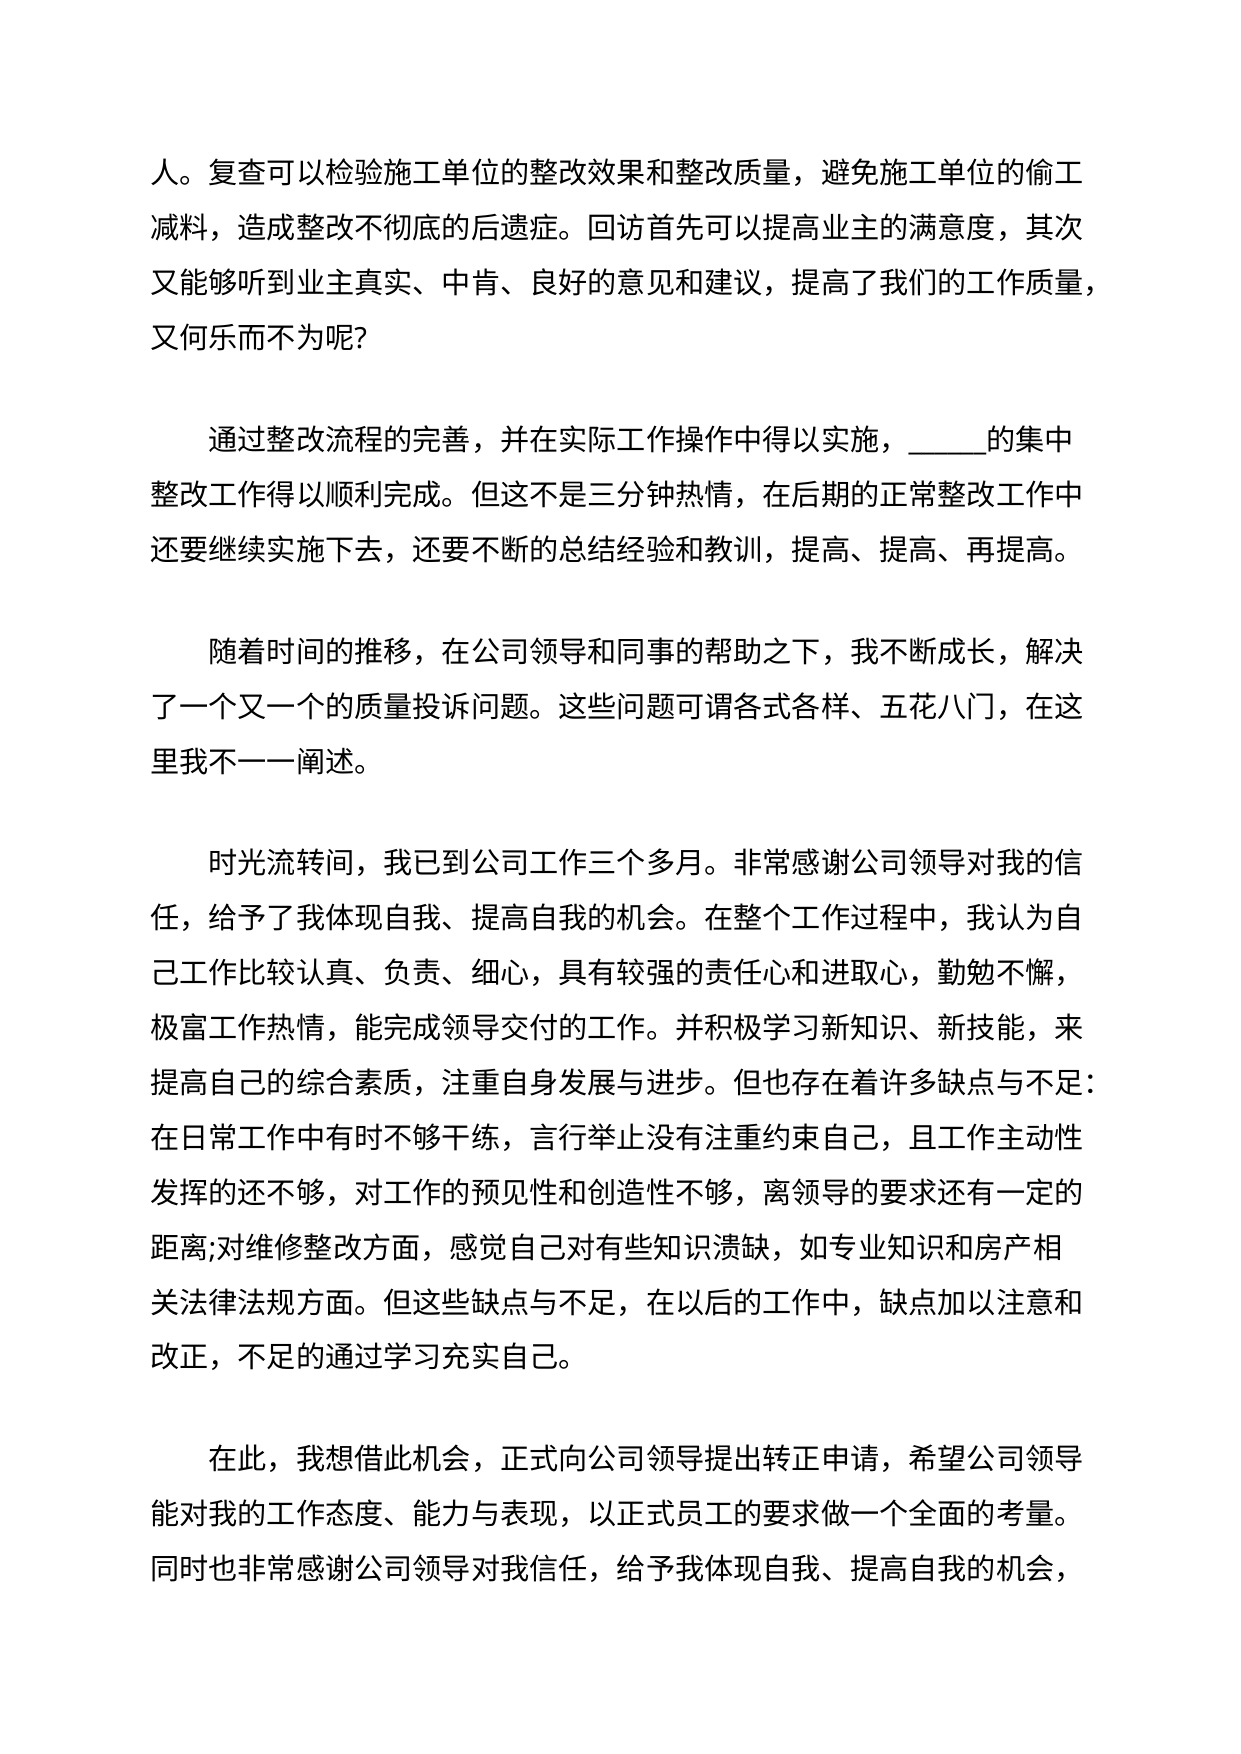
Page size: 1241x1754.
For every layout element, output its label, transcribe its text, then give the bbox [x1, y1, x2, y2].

text 时光流转间，我已到公司工作三个多月。非常感谢公司领导对我的信任，给予了我体现自我、提高自我的机会。在整个工作过程中，我认为自己工作比较认真、负责、细心，具有较强的责任心和进取心，勤勉不懈，极富工作热情，能完成领导交付的工作。并积极学习新知识、新技能，来提高自己的综合素质，注重自身发展与进步。但也存在着许多缺点与不足：在日常工作中有时不够干练，言行举止没有注重约束自己，且工作主动性发挥的还不够，对工作的预见性和创造性不够，离领导的要求还有一定的距离;对维修整改方面，感觉自己对有些知识溃缺，如专业知识和房产相关法律法规方面。但这些缺点与不足，在以后的工作中，缺点加以注意和改正，不足的通过学习充实自己。 [150, 840, 1090, 1376]
text 通过整改流程的完善，并在实际工作操作中得以实施，______的集中整改工作得以顺利完成。但这不是三分钟热情，在后期的正常整改工作中还要继续实施下去，还要不断的总结经验和教训，提高、提高、再提高。 [150, 417, 1090, 569]
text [150, 1436, 1090, 1588]
text 随着时间的推移，在公司领导和同事的帮助之下，我不断成长，解决了一个又一个的质量投诉问题。这些问题可谓各式各样、五花八门，在这里我不一一阐述。 [150, 628, 1090, 780]
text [150, 150, 1090, 357]
